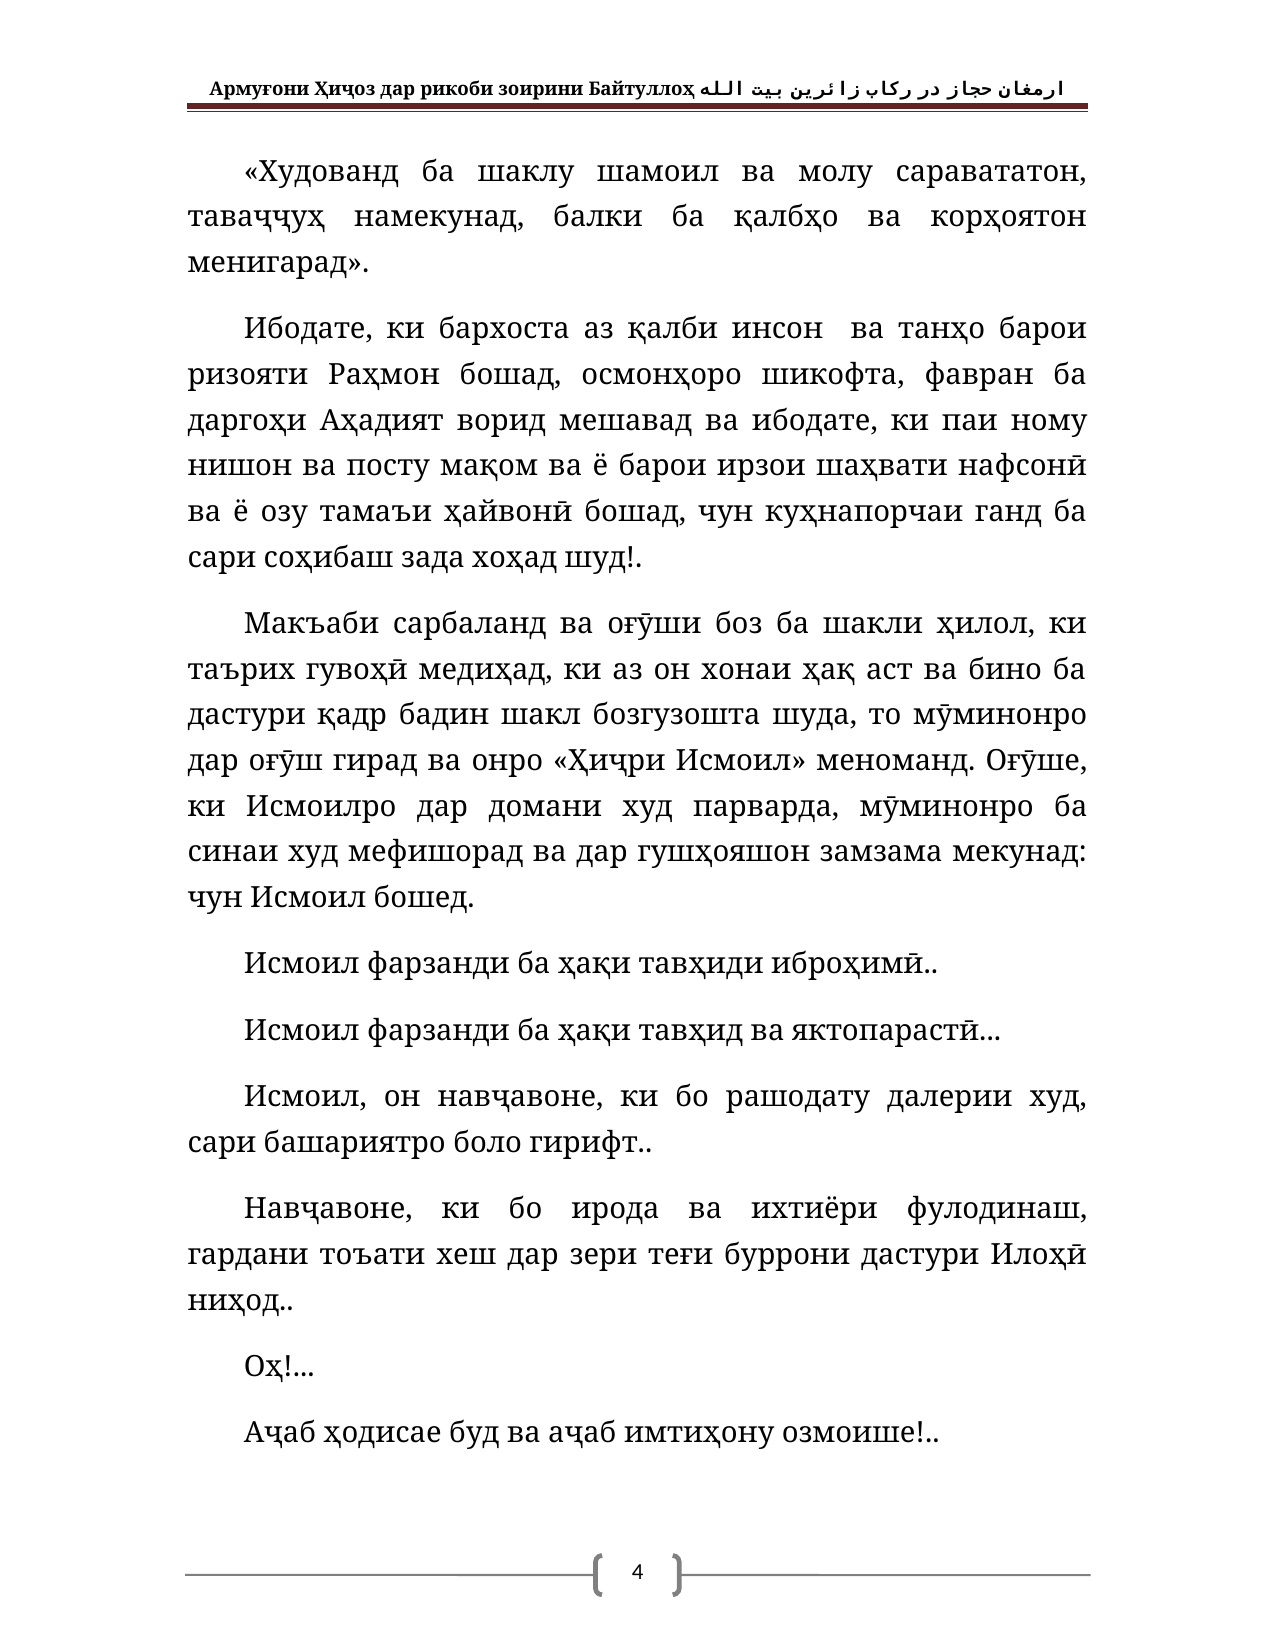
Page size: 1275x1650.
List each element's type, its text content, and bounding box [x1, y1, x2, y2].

text Навҷавоне, ки бо ирода ва ихтиёри фулодинаш, гардани тоъати хеш дар зери теғи буррони дастури Илоҳӣ ниҳод.. [187, 1187, 1088, 1318]
text Ибодате, ки бархоста аз қалби инсон ва танҳо барои ризояти Раҳмон бошад, осмонҳоро шикофта, фавран ба даргоҳи Аҳадият ворид мешавад ва ибодате, ки паи ному нишон ва посту мақом ва ё барои ирзои шаҳвати нафсонӣ ва ё озу тамаъи ҳайвонӣ бошад, чун куҳнапорчаи ганд ба сари соҳибаш зада хоҳад шуд!. [187, 308, 1088, 576]
text Исмоил фарзанди ба ҳақи тавҳиди иброҳимӣ.. [187, 942, 1088, 982]
text Аҷаб ҳодисае буд ва аҷаб имтиҳону озмоише!.. [187, 1412, 1088, 1451]
text Макъаби сарбаланд ва оғӯши боз ба шакли ҳилол, ки таърих гувоҳӣ медиҳад, ки аз он хонаи ҳақ аст ва бино ба дастури қадр бадин шакл бозгузошта шуда, то мӯминонро дар оғӯш гирад ва онро «Ҳиҷри Исмоил» меноманд. Оғӯше, ки Исмоилро дар домани худ парварда, мӯминонро ба синаи худ мефишорад ва дар гушҳояшон замзама мекунад: чун Исмоил бошед. [187, 602, 1088, 916]
text Исмоил, он навҷавоне, ки бо рашодату далерии худ, сари башариятро боло гирифт.. [187, 1075, 1088, 1161]
text Оҳ!... [187, 1345, 1088, 1385]
text Исмоил фарзанди ба ҳақи тавҳид ва яктопарастӣ... [187, 1009, 1088, 1049]
text «Худованд ба шаклу шамоил ва молу саравататон, таваҷҷуҳ намекунад, балки ба қалбҳо ва корҳоятон менигарад». [187, 150, 1088, 281]
